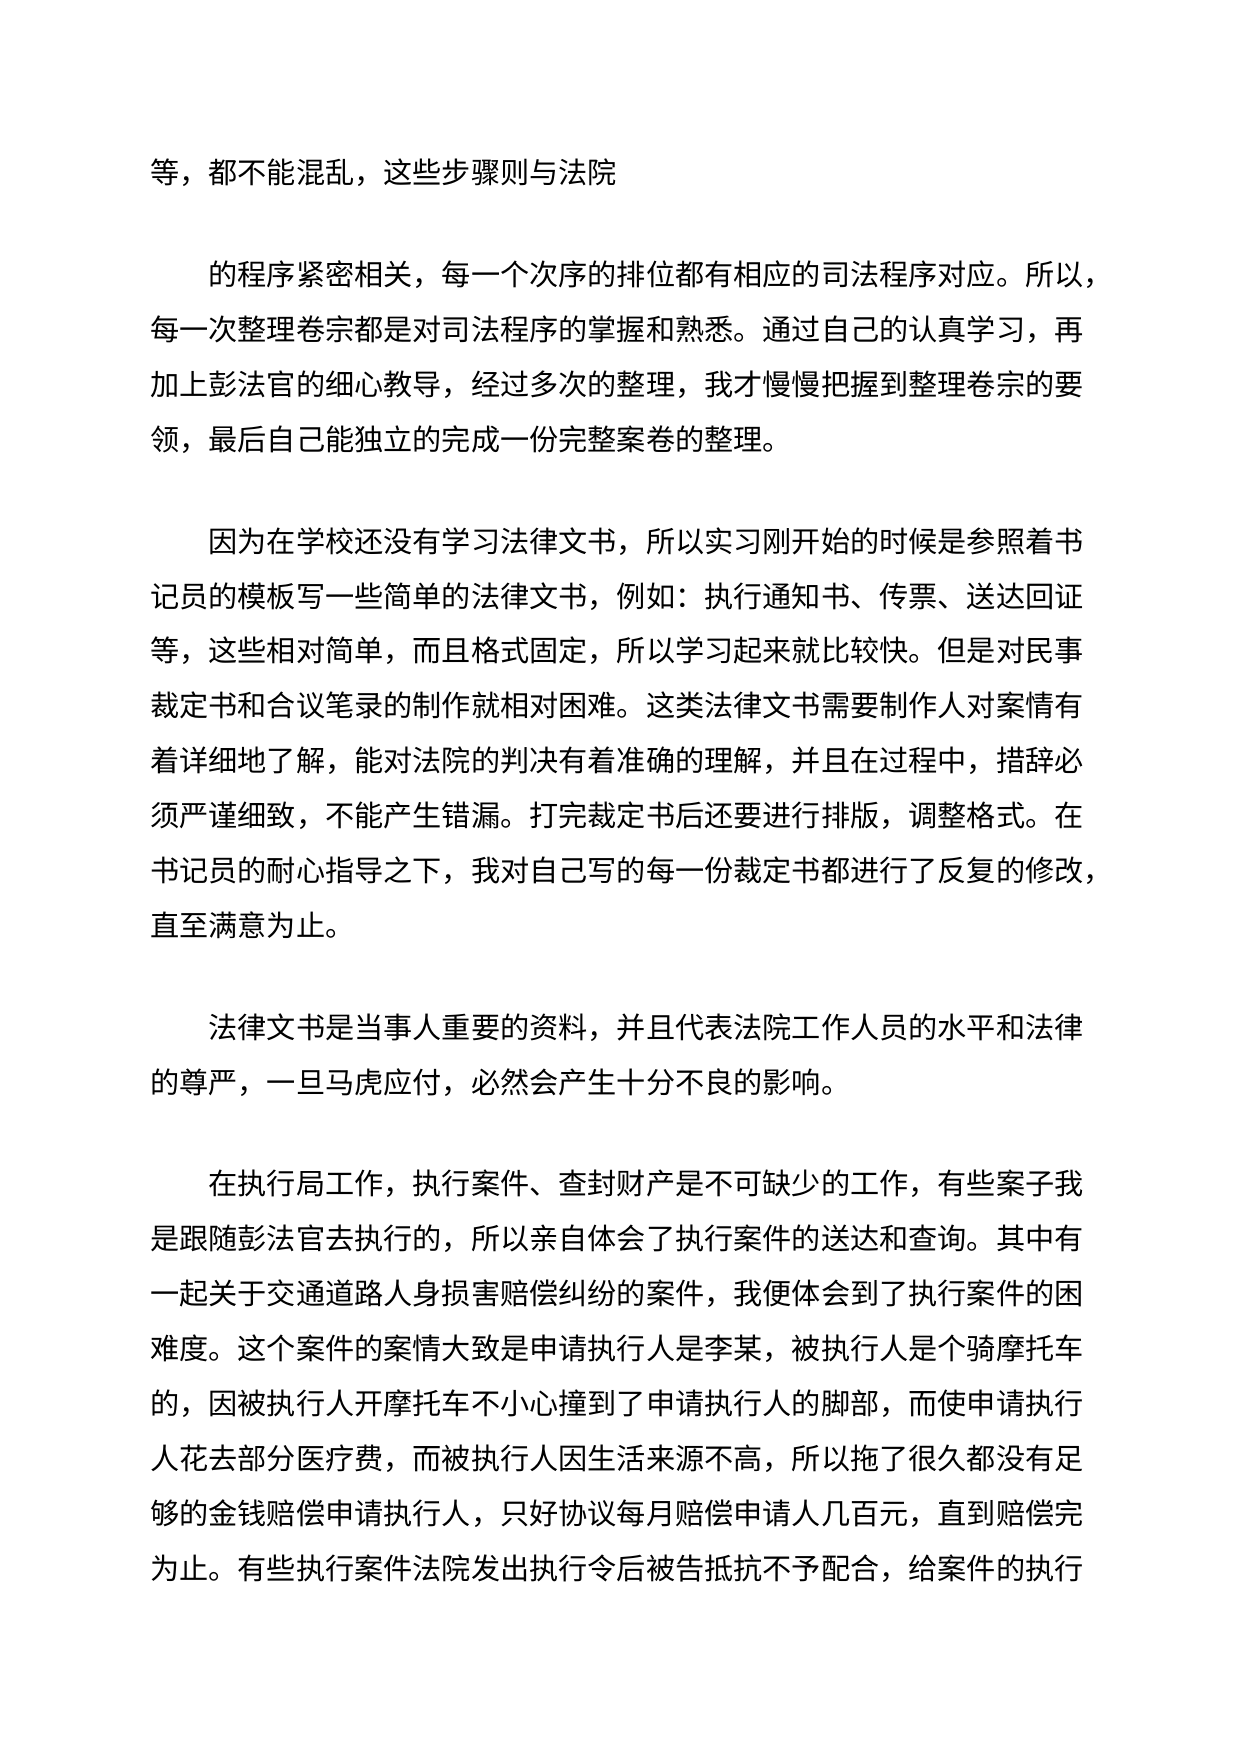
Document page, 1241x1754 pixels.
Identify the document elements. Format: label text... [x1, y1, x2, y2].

text 法律文书是当事人重要的资料，并且代表法院工作人员的水平和法律的尊严，一旦马虎应付，必然会产生十分不良的影响。 [150, 1004, 1090, 1101]
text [150, 1161, 1090, 1587]
text 的程序紧密相关，每一个次序的排位都有相应的司法程序对应。所以，每一次整理卷宗都是对司法程序的掌握和熟悉。通过自己的认真学习，再加上彭法官的细心教导，经过多次的整理，我才慢慢把握到整理卷宗的要领，最后自己能独立的完成一份完整案卷的整理。 [150, 252, 1090, 459]
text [150, 150, 1090, 192]
text 因为在学校还没有学习法律文书，所以实习刚开始的时候是参照着书记员的模板写一些简单的法律文书，例如：执行通知书、传票、送达回证等，这些相对简单，而且格式固定，所以学习起来就比较快。但是对民事裁定书和合议笔录的制作就相对困难。这类法律文书需要制作人对案情有着详细地了解，能对法院的判决有着准确的理解，并且在过程中，措辞必须严谨细致，不能产生错漏。打完裁定书后还要进行排版，调整格式。在书记员的耐心指导之下，我对自己写的每一份裁定书都进行了反复的修改，直至满意为止。 [150, 518, 1090, 945]
